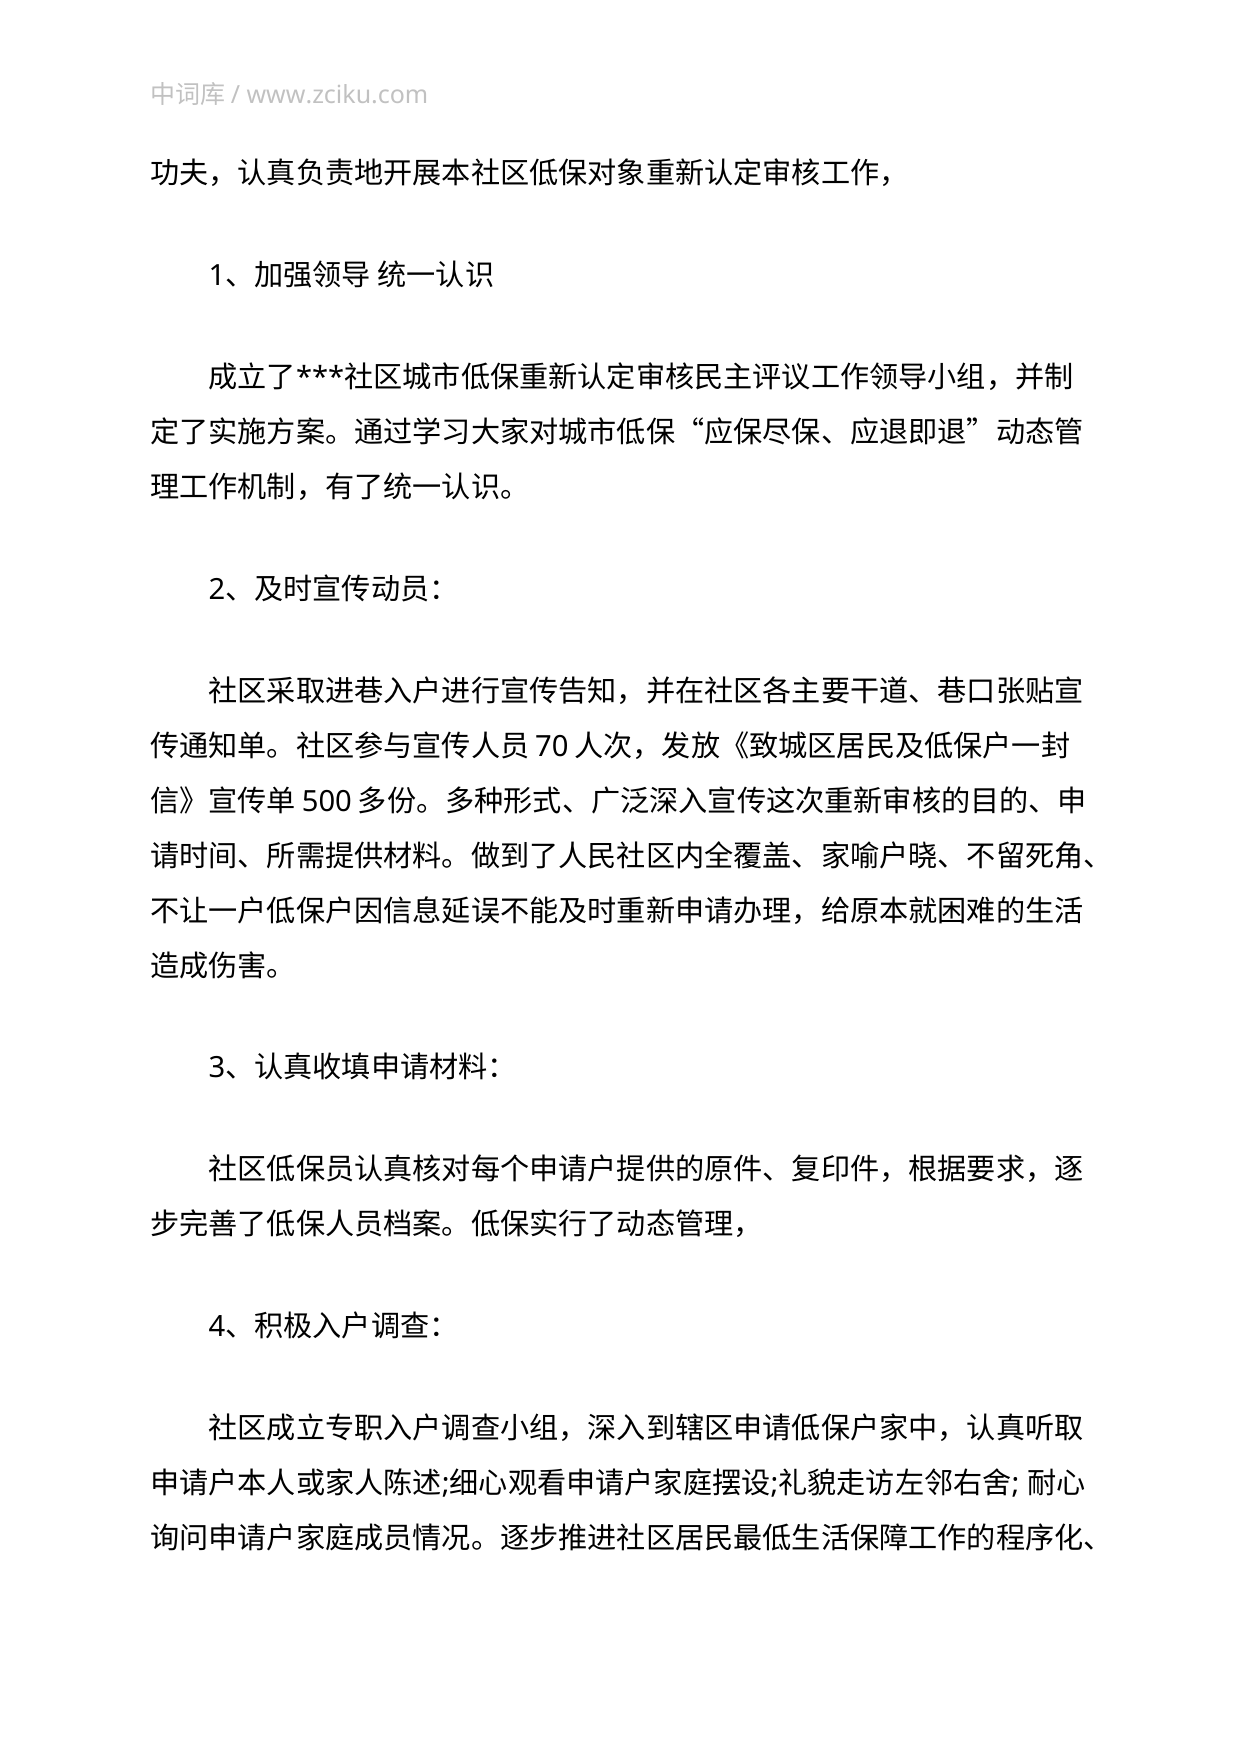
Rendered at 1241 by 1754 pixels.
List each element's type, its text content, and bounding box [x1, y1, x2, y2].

text 成立了***社区城市低保重新认定审核民主评议工作领导小组，并制定了实施方案。通过学习大家对城市低保“应保尽保、应退即退”动态管理工作机制，有了统一认识。 [150, 354, 1090, 506]
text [150, 1404, 1090, 1557]
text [150, 150, 1090, 192]
text 社区采取进巷入户进行宣传告知，并在社区各主要干道、巷口张贴宣传通知单。社区参与宣传人员70人次，发放《致城区居民及低保户一封信》宣传单500多份。多种形式、广泛深入宣传这次重新审核的目的、申请时间、所需提供材料。做到了人民社区内全覆盖、家喻户晓、不留死角、不让一户低保户因信息延误不能及时重新申请办理，给原本就困难的生活造成伤害。 [150, 667, 1090, 984]
text 2、及时宣传动员： [150, 565, 1090, 608]
text 4、积极入户调查： [150, 1302, 1090, 1345]
text 1、加强领导 统一认识 [150, 252, 1090, 294]
text 3、认真收填申请材料： [150, 1044, 1090, 1086]
text 社区低保员认真核对每个申请户提供的原件、复印件，根据要求，逐步完善了低保人员档案。低保实行了动态管理， [150, 1146, 1090, 1243]
